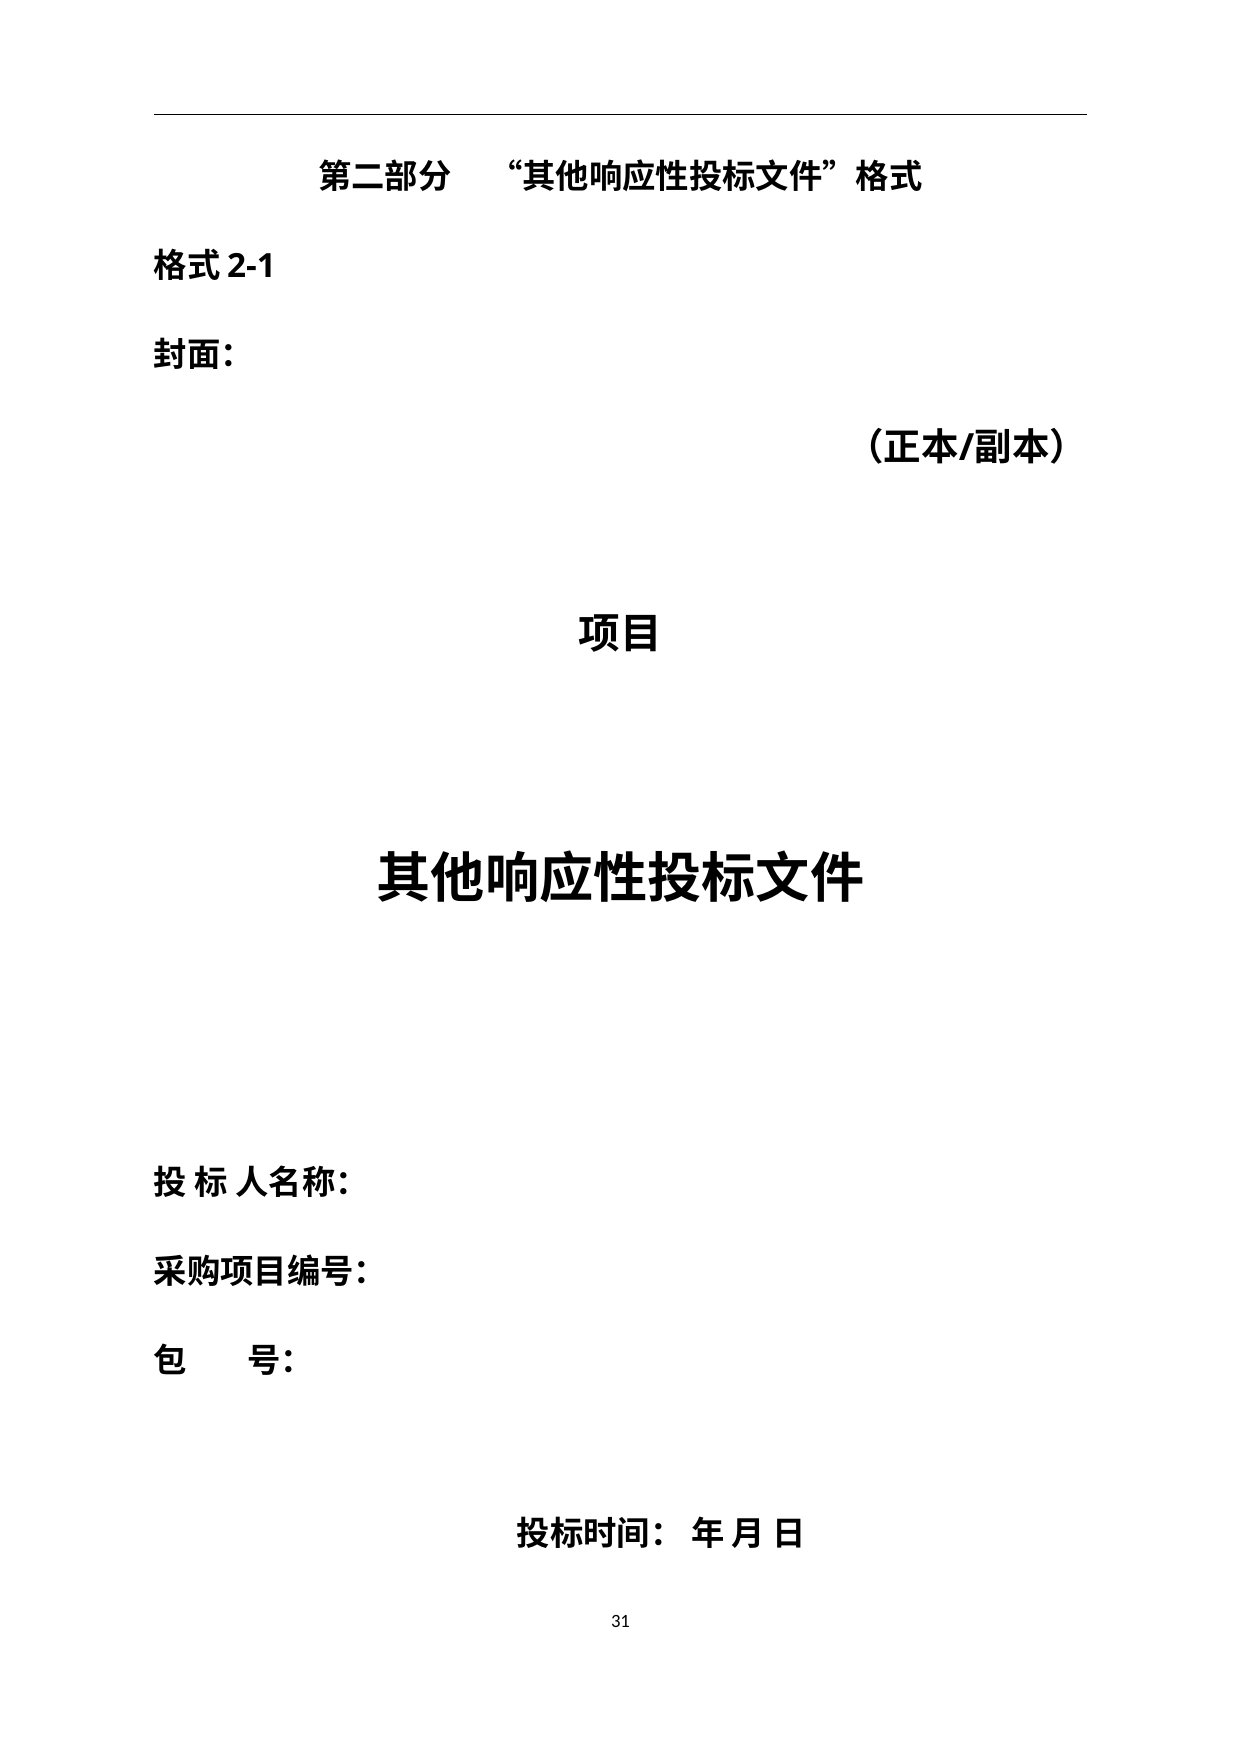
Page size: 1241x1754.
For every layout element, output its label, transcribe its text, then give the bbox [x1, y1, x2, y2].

text 采购项目编号： [153, 1244, 1087, 1293]
text 投 标 人名称： [153, 1155, 1087, 1204]
text 封面： [153, 328, 1087, 376]
text 项目 [153, 600, 1087, 661]
text 格式2-1 [153, 239, 1087, 287]
text 投标时间： 年 月 日 [153, 1507, 1087, 1555]
text 其他响应性投标文件 [153, 835, 1087, 913]
text （正本/副本） [153, 417, 1087, 472]
text 第二部分 “其他响应性投标文件”格式 [153, 150, 1087, 198]
text 包 号： [153, 1333, 1087, 1382]
